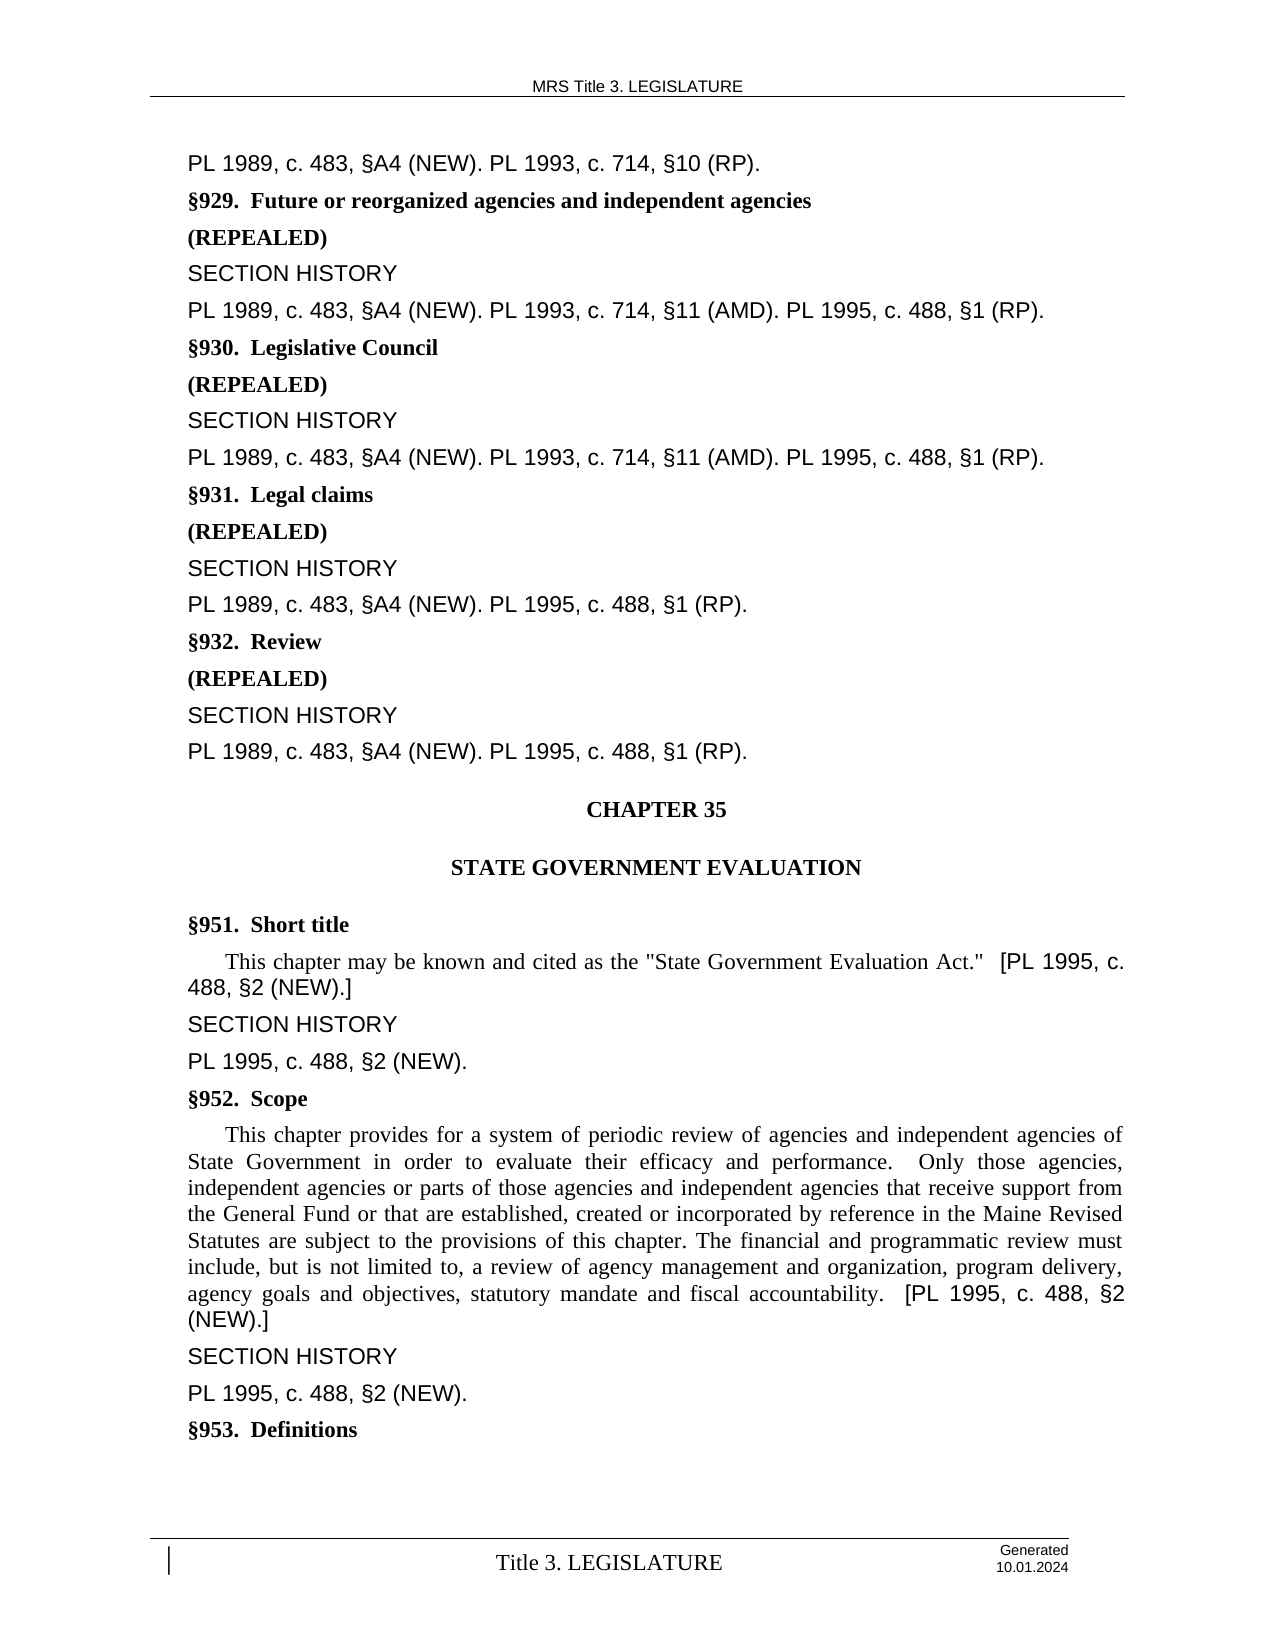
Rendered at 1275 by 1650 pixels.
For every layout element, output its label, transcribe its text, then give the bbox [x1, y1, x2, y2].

text This chapter may be known and cited as the "State Government Evaluation Act." [PL 1995, c. 488, §2 (NEW).] [187, 948, 1125, 1001]
text PL 1989, c. 483, §A4 (NEW). PL 1993, c. 714, §10 (RP). [187, 150, 1125, 176]
text PL 1989, c. 483, §A4 (NEW). PL 1995, c. 488, §1 (RP). [187, 738, 1125, 765]
text SECTION HISTORY [187, 260, 1125, 287]
text PL 1989, c. 483, §A4 (NEW). PL 1993, c. 714, §11 (AMD). PL 1995, c. 488, §1 (RP). [187, 444, 1125, 471]
text SECTION HISTORY [187, 554, 1125, 581]
text §931. Legal claims [187, 481, 1125, 507]
text §930. Legislative Council [187, 334, 1125, 360]
text (REPEALED) [187, 371, 1125, 397]
text PL 1989, c. 483, §A4 (NEW). PL 1995, c. 488, §1 (RP). [187, 591, 1125, 618]
text (REPEALED) [187, 518, 1125, 544]
text §932. Review [187, 628, 1125, 654]
text (REPEALED) [187, 223, 1125, 250]
text §953. Definitions [187, 1416, 1125, 1443]
text PL 1995, c. 488, §2 (NEW). [187, 1048, 1125, 1074]
text STATE GOVERNMENT EVALUATION [187, 853, 1125, 880]
text SECTION HISTORY [187, 1343, 1125, 1369]
text PL 1989, c. 483, §A4 (NEW). PL 1993, c. 714, §11 (AMD). PL 1995, c. 488, §1 (RP). [187, 297, 1125, 323]
text §951. Short title [187, 911, 1125, 937]
text CHAPTER 35 [187, 796, 1125, 822]
text §952. Scope [187, 1085, 1125, 1111]
text PL 1995, c. 488, §2 (NEW). [187, 1379, 1125, 1406]
text SECTION HISTORY [187, 1011, 1125, 1037]
text §929. Future or reorganized agencies and independent agencies [187, 187, 1125, 213]
text SECTION HISTORY [187, 702, 1125, 728]
text SECTION HISTORY [187, 407, 1125, 434]
text This chapter provides for a system of periodic review of agencies and independent agencies of State Government in order to evaluate their efficacy and performance. Only those agencies, independent agencies or parts of those agencies and independent agencies that receive support from the General Fund or that are established, created or incorporated by reference in the Maine Revised Statutes are subject to the provisions of this chapter. The financial and programmatic review must include, but is not limited to, a review of agency management and organization, program delivery, agency goals and objectives, statutory mandate and fiscal accountability. [PL 1995, c. 488, §2 (NEW).] [187, 1121, 1125, 1332]
text (REPEALED) [187, 665, 1125, 691]
